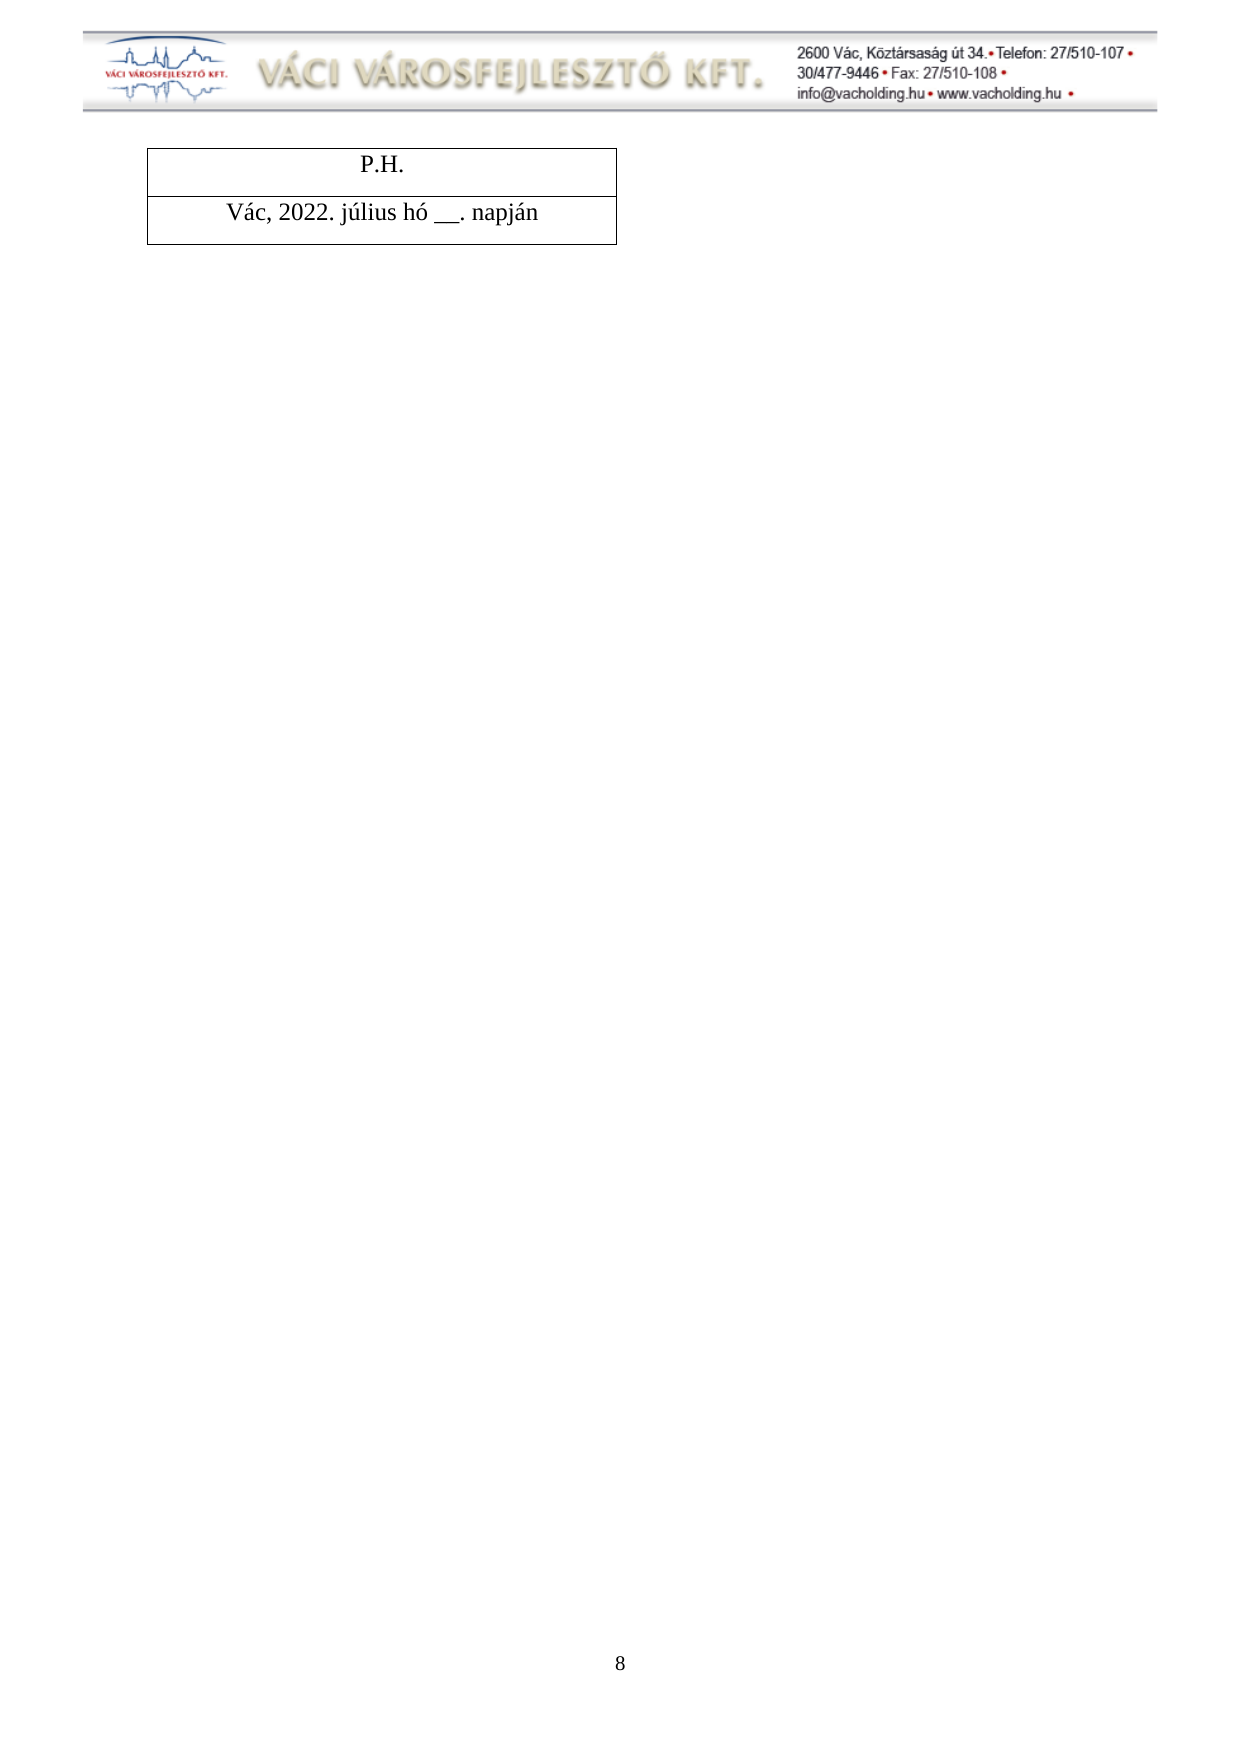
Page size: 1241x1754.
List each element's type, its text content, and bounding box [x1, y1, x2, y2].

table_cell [148, 149, 616, 196]
picture [82, 30, 1158, 113]
table_cell Vác, 2022. július hó __. napján [148, 197, 616, 244]
